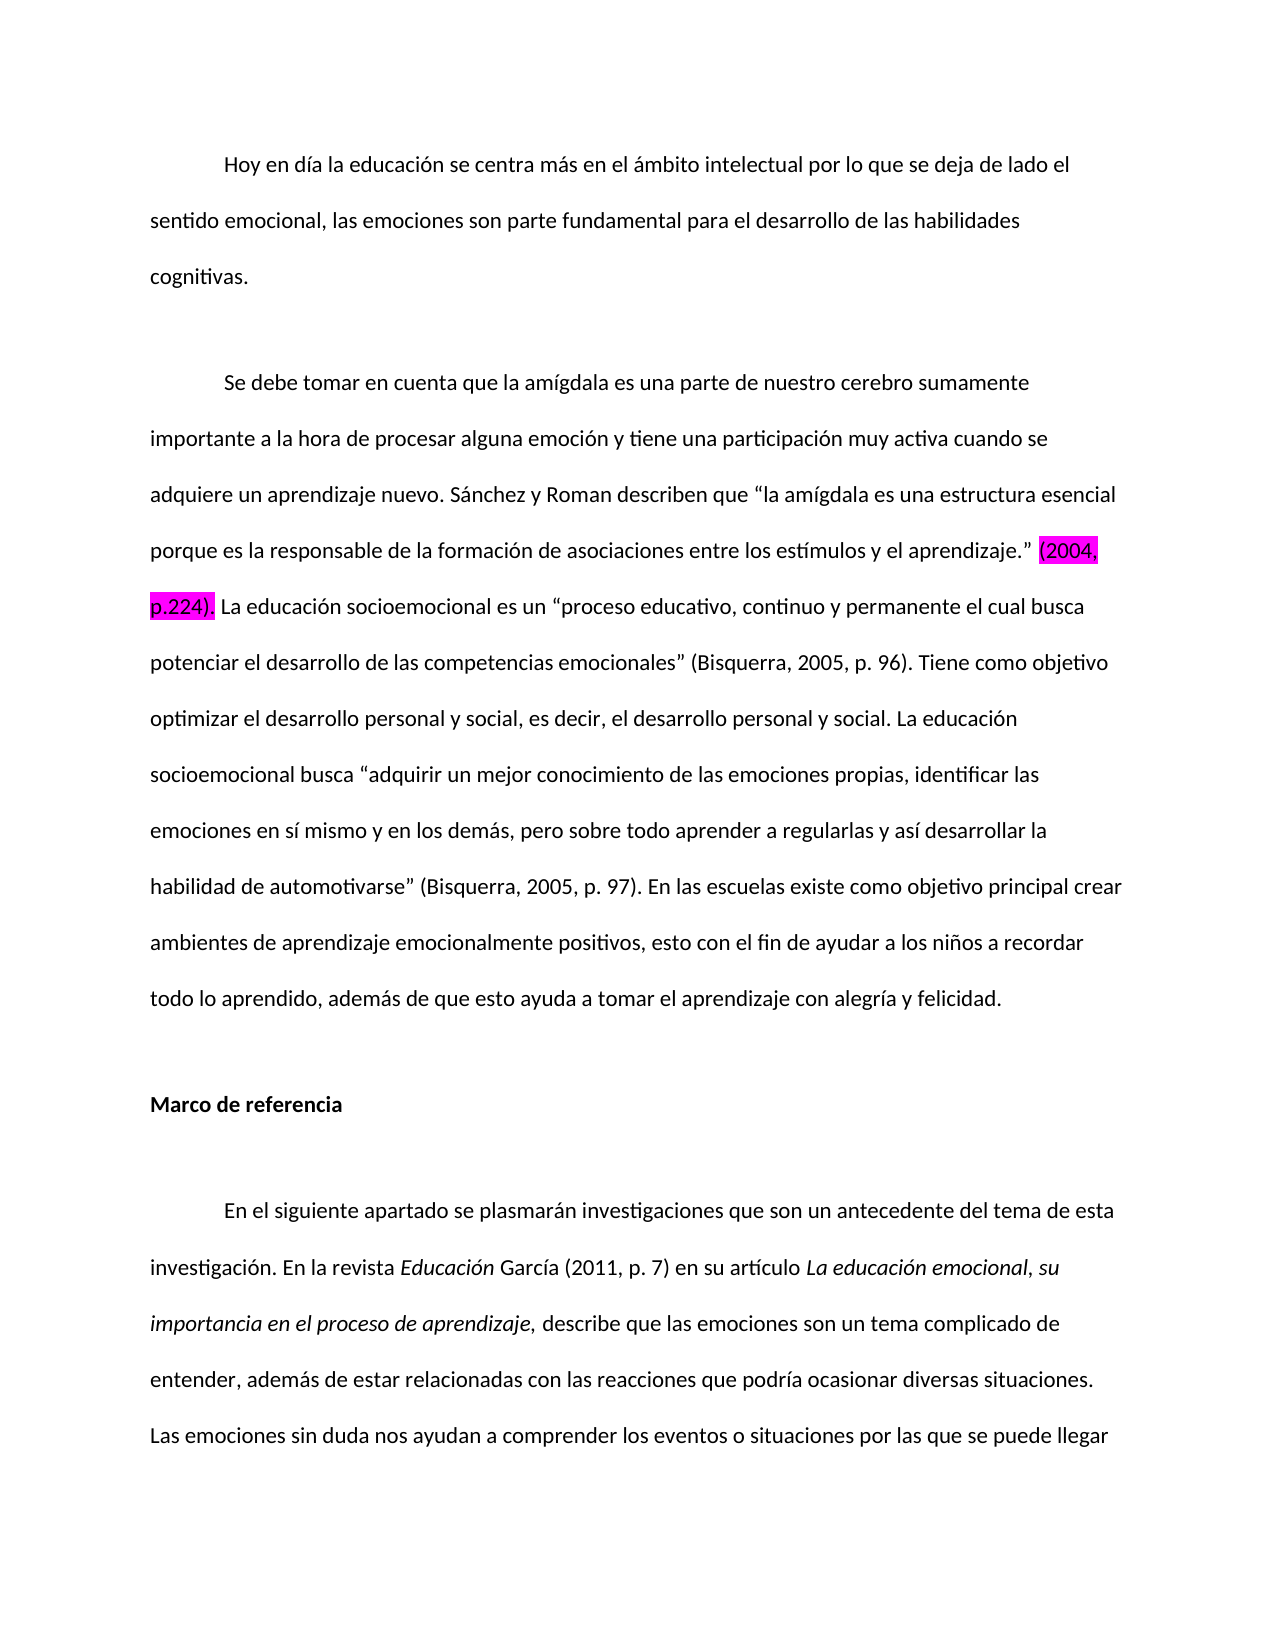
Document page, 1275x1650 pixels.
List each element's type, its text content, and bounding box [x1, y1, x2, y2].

text Hoy en día la educación se centra más en el ámbito intelectual por lo que se deja de lado el sentido emocional, las emociones son parte fundamental para el desarrollo de las habilidades cognitivas. [150, 150, 1125, 290]
text Marco de referencia [150, 1091, 1125, 1119]
text Se debe tomar en cuenta que la amígdala es una parte de nuestro cerebro sumamente importante a la hora de procesar alguna emoción y tiene una participación muy activa cuando se adquiere un aprendizaje nuevo. Sánchez y Roman describen que “la amígdala es una estructura esencial porque es la responsable de la formación de asociaciones entre los estímulos y el aprendizaje.” (2004, p.224). La educación socioemocional es un “proceso educativo, continuo y permanente el cual busca potenciar el desarrollo de las competencias emocionales” (Bisquerra, 2005, p. 96). Tiene como objetivo optimizar el desarrollo personal y social, es decir, el desarrollo personal y social. La educación socioemocional busca “adquirir un mejor conocimiento de las emociones propias, identificar las emociones en sí mismo y en los demás, pero sobre todo aprender a regularlas y así desarrollar la habilidad de automotivarse” (Bisquerra, 2005, p. 97). En las escuelas existe como objetivo principal crear ambientes de aprendizaje emocionalmente positivos, esto con el fin de ayudar a los niños a recordar todo lo aprendido, además de que esto ayuda a tomar el aprendizaje con alegría y felicidad. [150, 368, 1125, 1013]
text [150, 1197, 1125, 1449]
